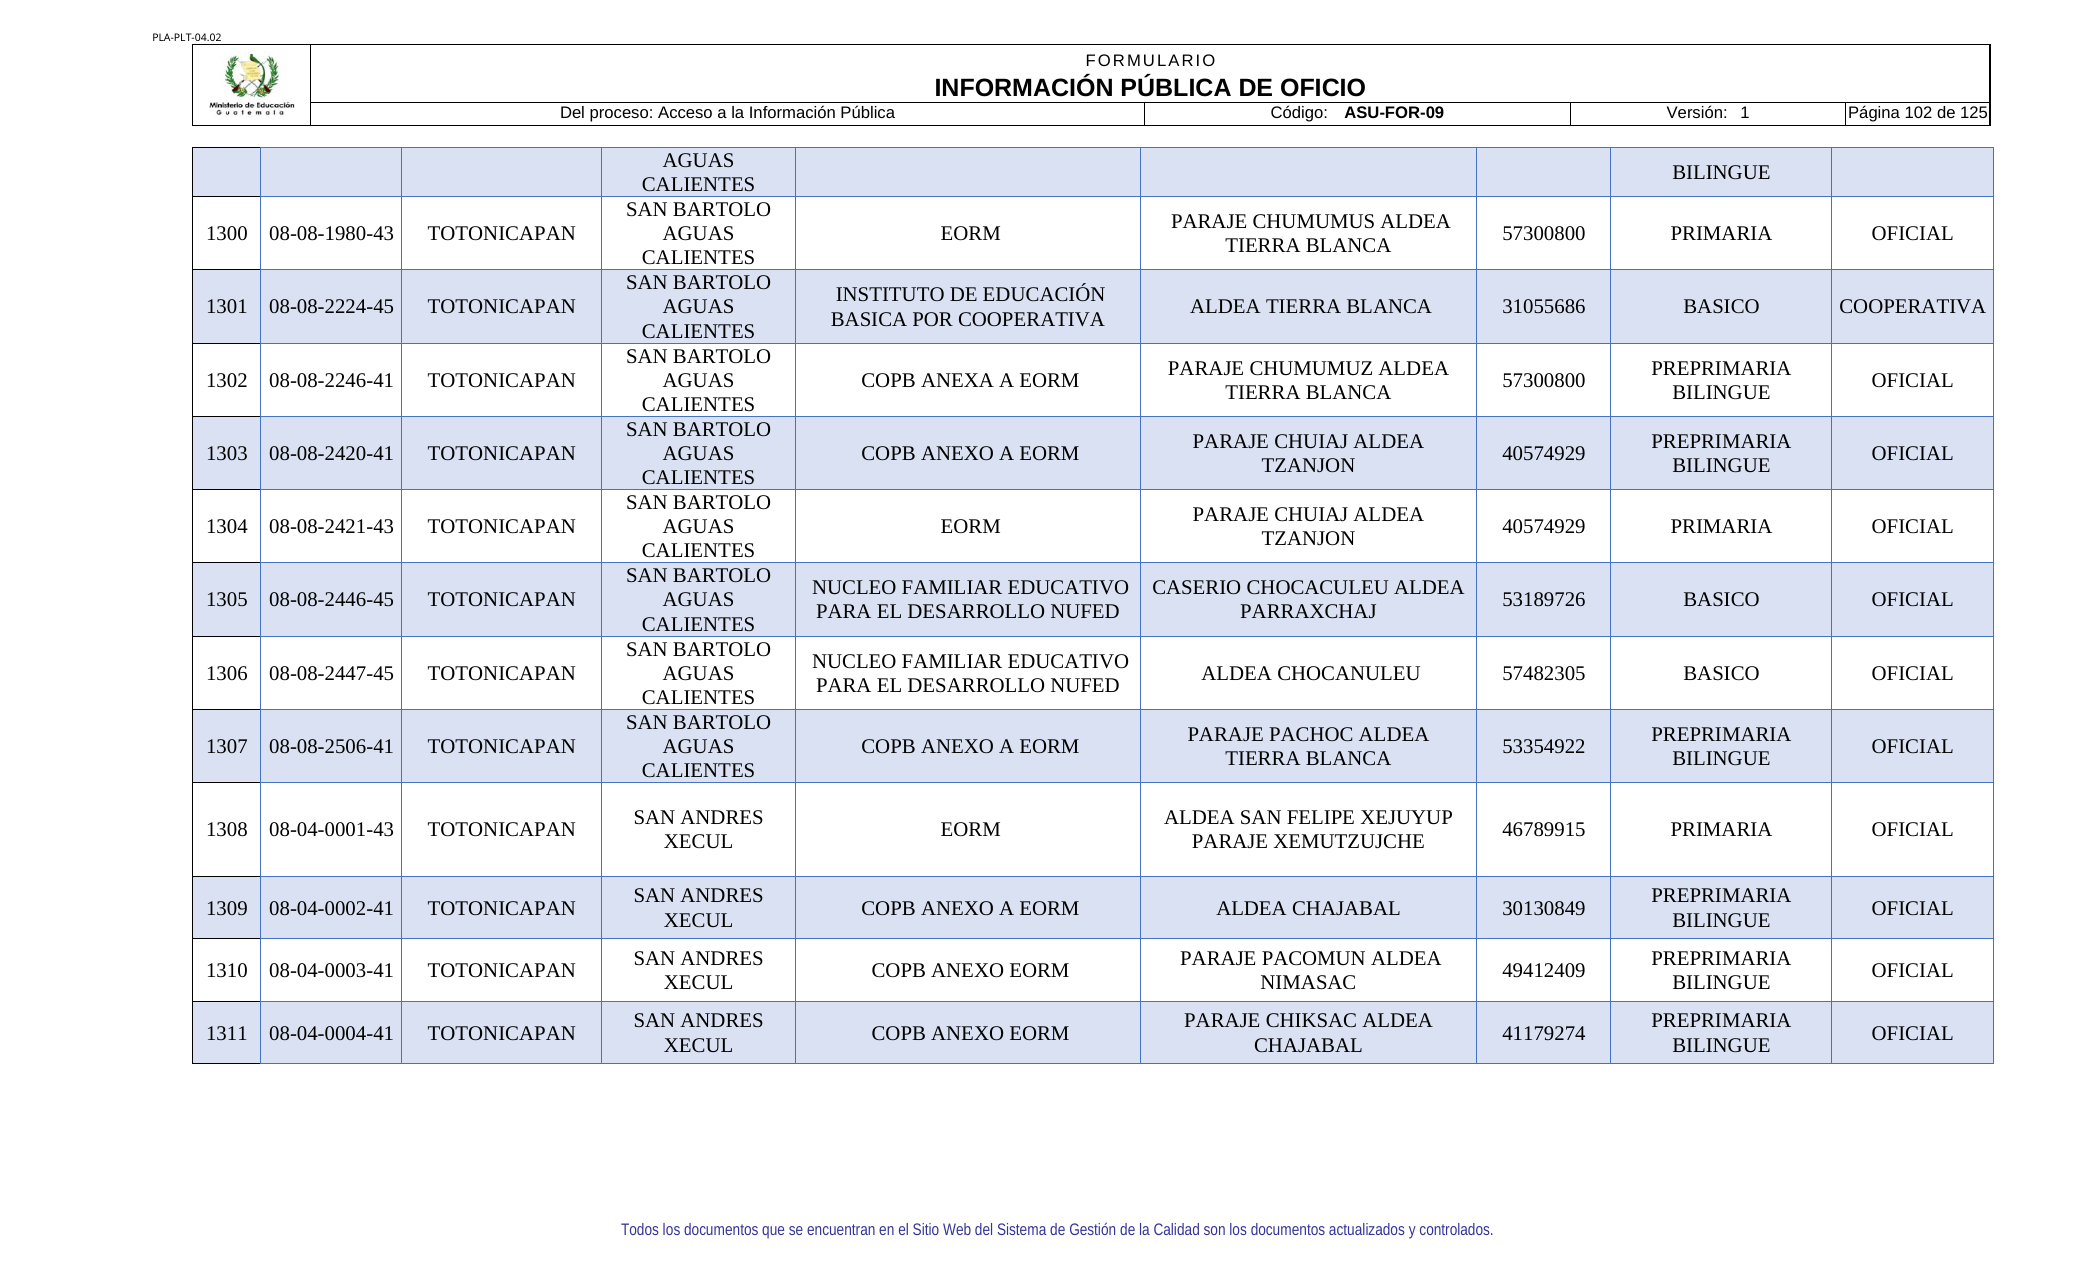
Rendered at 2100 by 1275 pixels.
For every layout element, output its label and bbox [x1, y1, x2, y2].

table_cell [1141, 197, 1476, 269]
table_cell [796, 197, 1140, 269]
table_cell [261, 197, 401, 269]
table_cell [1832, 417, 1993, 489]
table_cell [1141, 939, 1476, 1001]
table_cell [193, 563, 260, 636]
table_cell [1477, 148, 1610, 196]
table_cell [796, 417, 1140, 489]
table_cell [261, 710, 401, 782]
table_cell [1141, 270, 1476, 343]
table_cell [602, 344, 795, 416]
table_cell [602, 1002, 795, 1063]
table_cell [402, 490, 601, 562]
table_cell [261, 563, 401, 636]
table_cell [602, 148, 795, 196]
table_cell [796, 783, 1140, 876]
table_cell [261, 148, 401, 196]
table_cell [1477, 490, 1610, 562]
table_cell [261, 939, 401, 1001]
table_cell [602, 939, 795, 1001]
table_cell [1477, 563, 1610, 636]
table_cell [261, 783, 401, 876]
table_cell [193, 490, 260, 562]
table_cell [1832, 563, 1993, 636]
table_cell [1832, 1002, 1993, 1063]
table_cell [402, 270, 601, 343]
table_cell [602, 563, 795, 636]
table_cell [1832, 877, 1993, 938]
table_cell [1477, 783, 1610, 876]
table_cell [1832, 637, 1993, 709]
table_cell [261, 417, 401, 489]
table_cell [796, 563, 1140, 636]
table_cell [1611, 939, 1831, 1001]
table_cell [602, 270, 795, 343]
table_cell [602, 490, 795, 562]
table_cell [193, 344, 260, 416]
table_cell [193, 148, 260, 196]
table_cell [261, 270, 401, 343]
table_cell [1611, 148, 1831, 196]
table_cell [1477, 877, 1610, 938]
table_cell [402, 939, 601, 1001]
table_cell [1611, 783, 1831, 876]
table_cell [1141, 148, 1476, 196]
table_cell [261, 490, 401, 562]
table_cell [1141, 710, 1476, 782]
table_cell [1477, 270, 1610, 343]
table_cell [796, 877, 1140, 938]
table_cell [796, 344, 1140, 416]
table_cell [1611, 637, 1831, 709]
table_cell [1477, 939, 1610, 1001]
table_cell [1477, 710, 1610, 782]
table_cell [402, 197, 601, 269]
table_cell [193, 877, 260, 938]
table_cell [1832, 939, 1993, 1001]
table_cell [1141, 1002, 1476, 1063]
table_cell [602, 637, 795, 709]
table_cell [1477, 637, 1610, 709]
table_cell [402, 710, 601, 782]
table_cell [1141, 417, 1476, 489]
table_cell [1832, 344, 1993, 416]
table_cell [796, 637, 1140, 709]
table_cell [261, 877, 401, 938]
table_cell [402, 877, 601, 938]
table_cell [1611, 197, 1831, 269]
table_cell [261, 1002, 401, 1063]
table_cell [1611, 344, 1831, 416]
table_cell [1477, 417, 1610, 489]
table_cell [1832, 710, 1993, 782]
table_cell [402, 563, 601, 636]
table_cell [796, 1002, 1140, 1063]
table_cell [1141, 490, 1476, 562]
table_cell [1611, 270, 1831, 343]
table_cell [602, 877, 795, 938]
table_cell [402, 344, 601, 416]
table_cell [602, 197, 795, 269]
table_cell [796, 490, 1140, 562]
picture [208, 51, 295, 117]
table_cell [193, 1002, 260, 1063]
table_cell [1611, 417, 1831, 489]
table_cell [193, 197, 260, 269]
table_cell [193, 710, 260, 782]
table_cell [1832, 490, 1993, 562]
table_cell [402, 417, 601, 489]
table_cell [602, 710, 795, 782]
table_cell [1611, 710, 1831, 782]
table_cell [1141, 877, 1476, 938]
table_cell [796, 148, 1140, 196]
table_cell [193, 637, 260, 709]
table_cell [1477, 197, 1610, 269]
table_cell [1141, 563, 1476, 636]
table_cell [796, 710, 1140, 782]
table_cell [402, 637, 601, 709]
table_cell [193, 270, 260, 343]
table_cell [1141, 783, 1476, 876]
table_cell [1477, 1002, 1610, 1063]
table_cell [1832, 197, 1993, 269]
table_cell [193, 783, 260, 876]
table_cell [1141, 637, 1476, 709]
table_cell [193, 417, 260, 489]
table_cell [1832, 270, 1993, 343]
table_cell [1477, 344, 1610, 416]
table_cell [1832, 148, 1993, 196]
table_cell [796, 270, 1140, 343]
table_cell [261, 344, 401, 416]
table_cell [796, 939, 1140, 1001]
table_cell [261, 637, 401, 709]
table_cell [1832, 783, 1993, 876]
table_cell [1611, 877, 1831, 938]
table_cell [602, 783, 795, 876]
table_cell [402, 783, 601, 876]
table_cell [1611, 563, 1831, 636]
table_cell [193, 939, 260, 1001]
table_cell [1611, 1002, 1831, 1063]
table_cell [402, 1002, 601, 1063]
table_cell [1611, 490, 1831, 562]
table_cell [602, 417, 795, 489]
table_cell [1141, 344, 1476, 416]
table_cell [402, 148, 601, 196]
